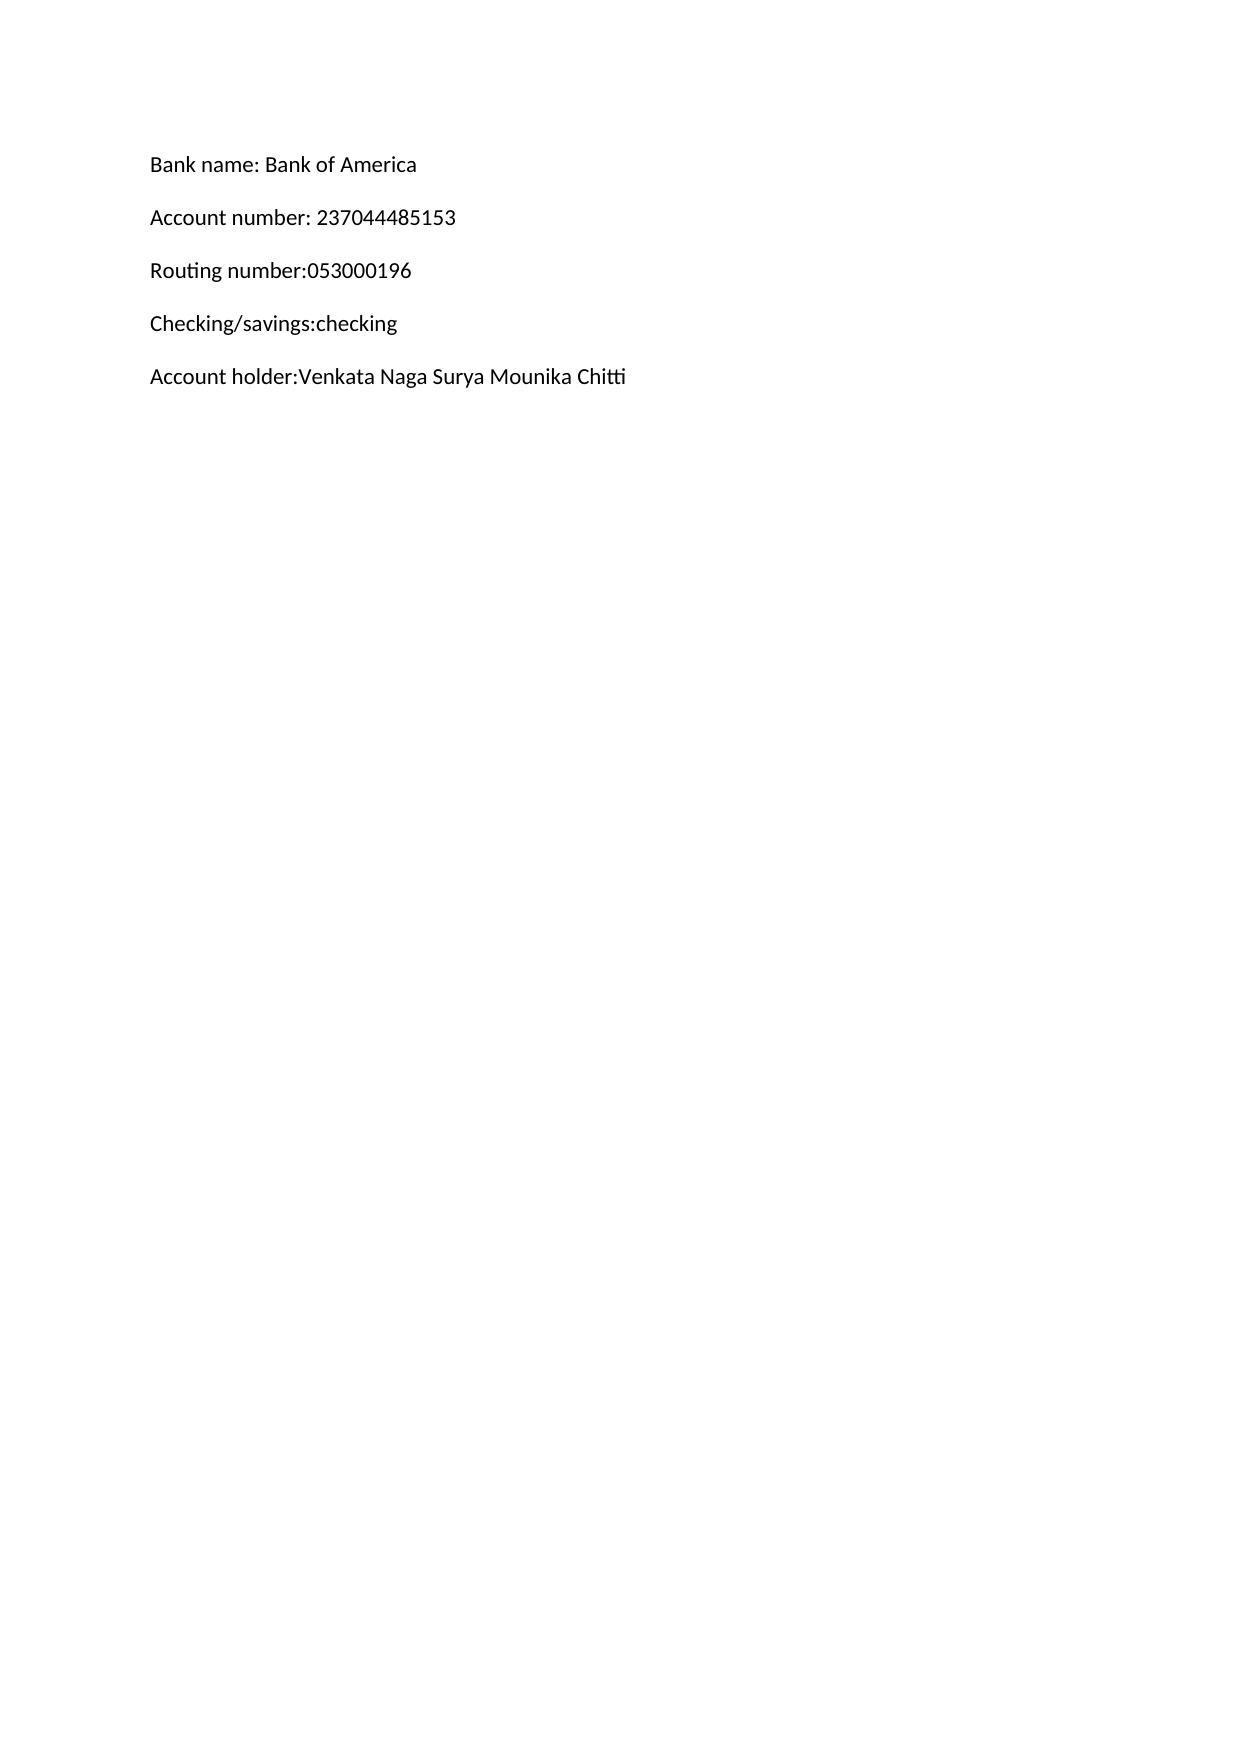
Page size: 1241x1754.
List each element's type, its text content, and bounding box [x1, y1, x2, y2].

text Routing number:053000196 [150, 256, 1090, 284]
text Account number: 237044485153 [150, 203, 1090, 231]
text Bank name: Bank of America [150, 150, 1090, 178]
text Account holder:Venkata Naga Surya Mounika Chitti [150, 362, 1090, 390]
text Checking/savings:checking [150, 309, 1090, 337]
